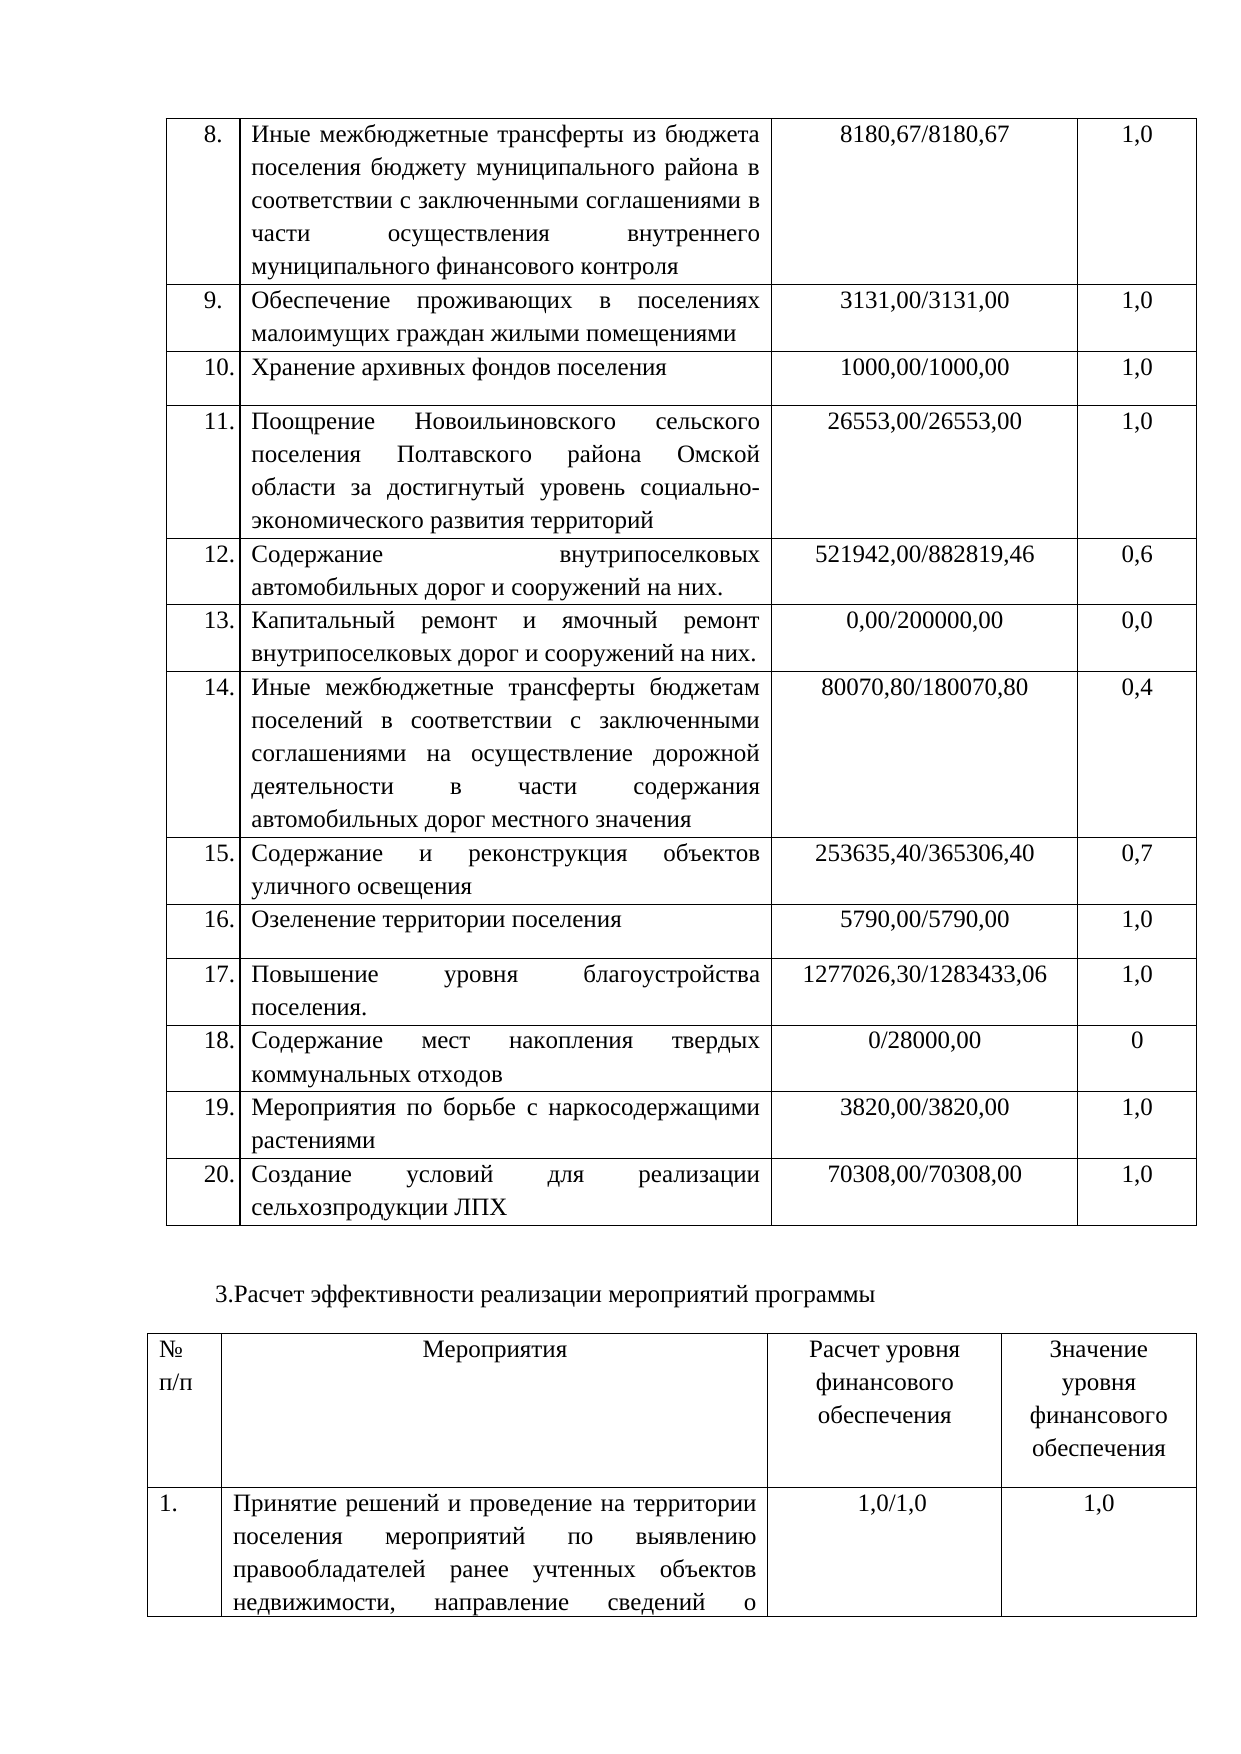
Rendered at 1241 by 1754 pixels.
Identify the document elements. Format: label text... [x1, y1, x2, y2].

table_cell Создание условий для реализации сельхозпродукции ЛПХ [241, 1159, 771, 1224]
table_cell [167, 1159, 239, 1224]
table_cell 1. [148, 1488, 221, 1616]
table_header № п/п [148, 1334, 221, 1487]
table_cell 70308,00/70308,00 [772, 1159, 1077, 1224]
table_cell 1,0 [1078, 905, 1196, 958]
table_header Мероприятия [222, 1334, 767, 1487]
table_cell 0/28000,00 [772, 1026, 1077, 1091]
table_cell [167, 838, 239, 903]
table_cell 3131,00/3131,00 [772, 285, 1077, 351]
table_cell Капитальный ремонт и ямочный ремонт внутрипоселковых дорог и сооружений на них. [241, 605, 771, 671]
table_cell [167, 539, 239, 604]
table_cell 0,6 [1078, 539, 1196, 604]
table_cell 521942,00/882819,46 [772, 539, 1077, 604]
table_cell 0,7 [1078, 838, 1196, 903]
table_header Значение уровня финансового обеспечения [1002, 1334, 1196, 1487]
table_cell [167, 672, 239, 837]
table_cell [167, 119, 239, 284]
table_cell Поощрение Новоильиновского сельского поселения Полтавского района Омской области за достигнутый уровень социально-экономического развития территорий [241, 406, 771, 538]
table_cell 1,0 [1078, 1159, 1196, 1224]
table_cell 1,0 [1002, 1488, 1196, 1616]
table_cell 0 [1078, 1026, 1196, 1091]
table_cell Содержание внутрипоселковых автомобильных дорог и сооружений на них. [241, 539, 771, 604]
table_cell 26553,00/26553,00 [772, 406, 1077, 538]
table_cell [167, 959, 239, 1024]
table_cell Повышение уровня благоустройства поселения. [241, 959, 771, 1024]
table_cell [167, 285, 239, 351]
table_cell 1,0 [1078, 352, 1196, 405]
table_cell 1,0 [1078, 406, 1196, 538]
table_cell 1277026,30/1283433,06 [772, 959, 1077, 1024]
table_cell 0,00/200000,00 [772, 605, 1077, 671]
table_cell [167, 905, 239, 958]
table_cell 0,4 [1078, 672, 1196, 837]
table_cell 8180,67/8180,67 [772, 119, 1077, 284]
table_cell Иные межбюджетные трансферты из бюджета поселения бюджету муниципального района в соответствии с заключенными соглашениями в части осуществления внутреннего муниципального финансового контроля [241, 119, 771, 284]
table_cell Мероприятия по борьбе с наркосодержащими растениями [241, 1092, 771, 1158]
table_cell 1,0 [1078, 959, 1196, 1024]
table_cell Озеленение территории поселения [241, 905, 771, 958]
table_cell Иные межбюджетные трансферты бюджетам поселений в соответствии с заключенными соглашениями на осуществление дорожной деятельности в части содержания автомобильных дорог местного значения [241, 672, 771, 837]
table_cell [167, 605, 239, 671]
table_cell 1000,00/1000,00 [772, 352, 1077, 405]
table_cell 253635,40/365306,40 [772, 838, 1077, 903]
table_cell 80070,80/180070,80 [772, 672, 1077, 837]
table_cell [167, 406, 239, 538]
table_cell 1,0/1,0 [768, 1488, 1001, 1616]
table_cell 0,0 [1078, 605, 1196, 671]
table_cell [167, 1092, 239, 1158]
table_cell 1,0 [1078, 1092, 1196, 1158]
table_cell 3820,00/3820,00 [772, 1092, 1077, 1158]
table_cell Хранение архивных фондов поселения [241, 352, 771, 405]
table_cell 1,0 [1078, 119, 1196, 284]
table_cell [167, 1026, 239, 1091]
table_cell Содержание мест накопления твердых коммунальных отходов [241, 1026, 771, 1091]
table_cell 5790,00/5790,00 [772, 905, 1077, 958]
text 3.Расчет эффективности реализации мероприятий программы [215, 1279, 1152, 1308]
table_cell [222, 1488, 767, 1616]
table_cell 1,0 [1078, 285, 1196, 351]
table_cell Содержание и реконструкция объектов уличного освещения [241, 838, 771, 903]
table_cell Обеспечение проживающих в поселениях малоимущих граждан жилыми помещениями [241, 285, 771, 351]
table_header Расчет уровня финансового обеспечения [768, 1334, 1001, 1487]
table_cell [167, 352, 239, 405]
